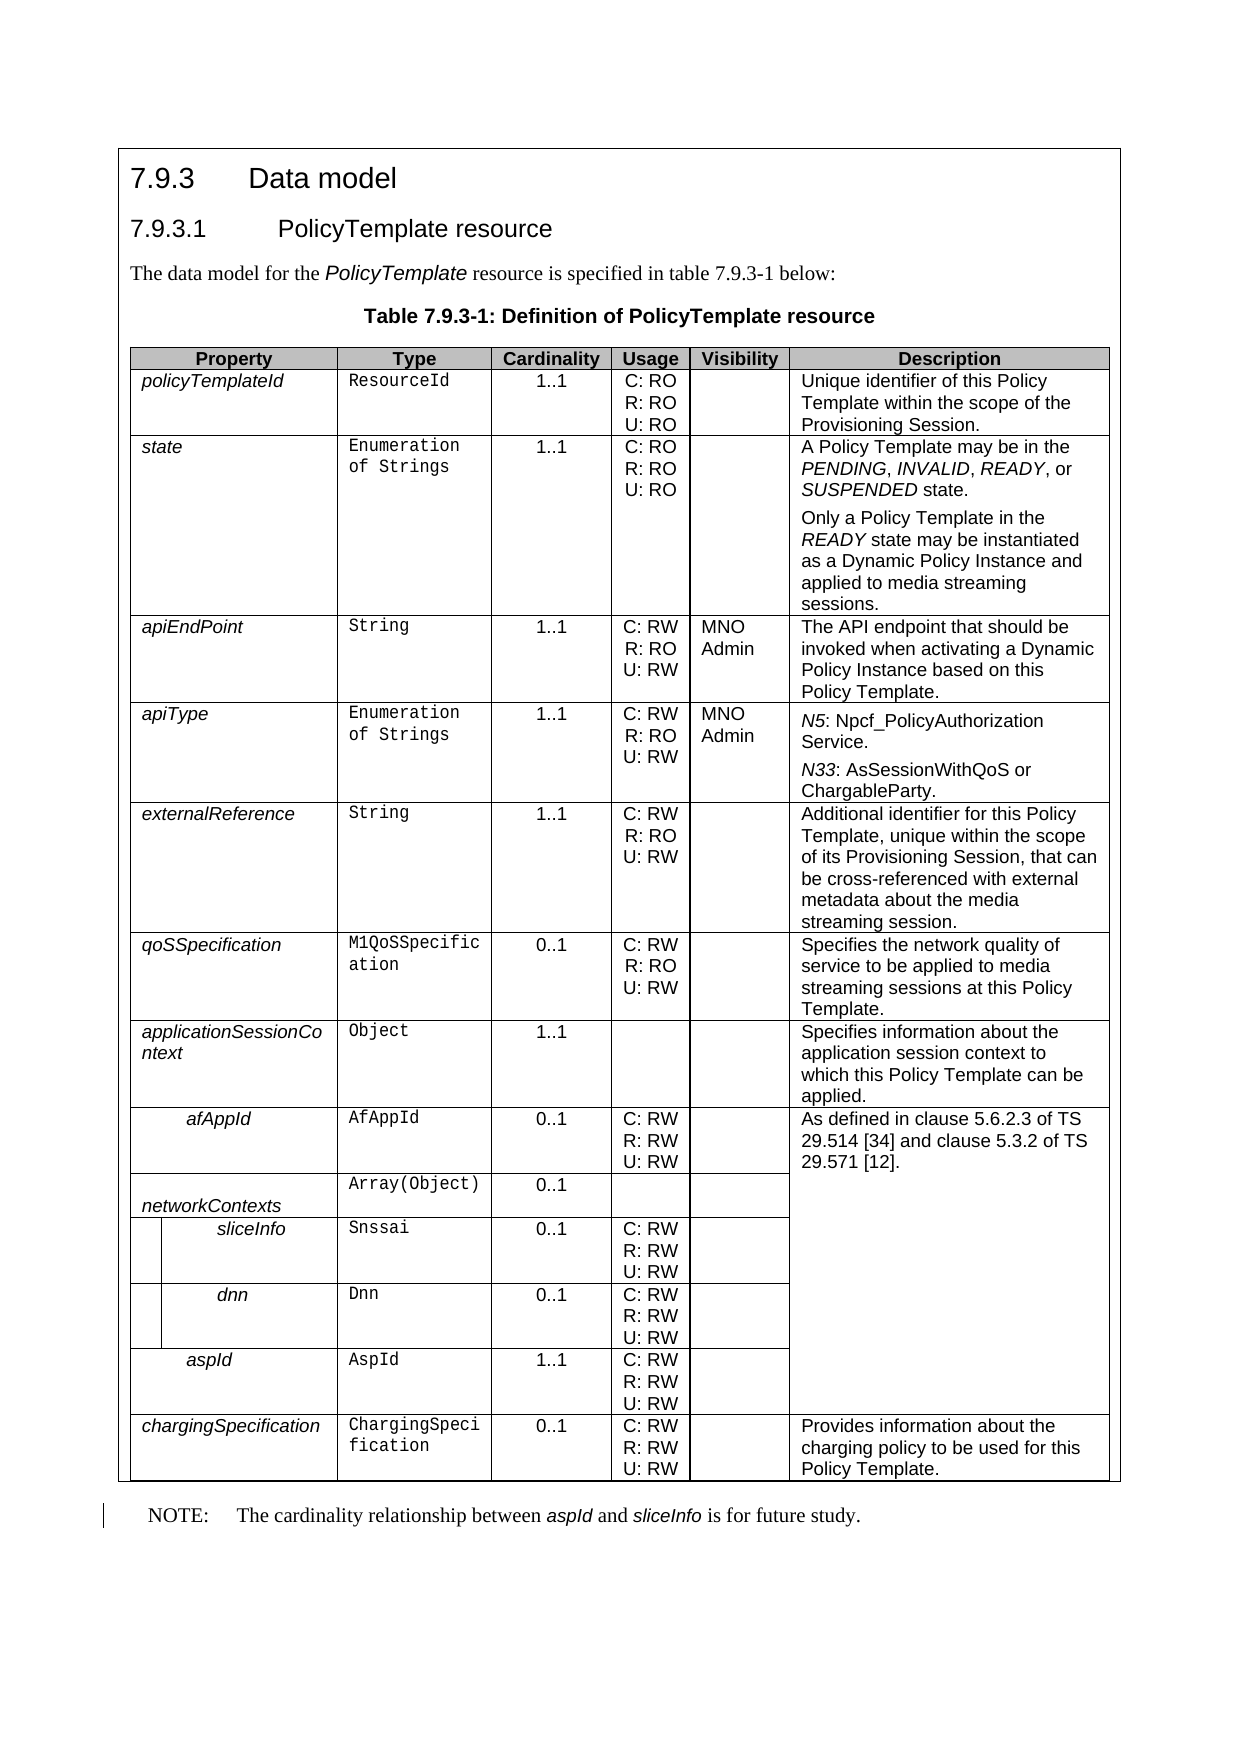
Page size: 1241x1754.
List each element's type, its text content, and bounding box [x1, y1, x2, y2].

text NOTE: The cardinality relationship between aspId and sliceInfo is for future study. [148, 1503, 1122, 1527]
table_header 7.9.3 Data model 7.9.3.1 PolicyTemplate resource The data model for the PolicyTemplate resource is specified in table 7.9.3-1 below: Table 7.9.3-1: Definition of PolicyTemplate resource [119, 149, 1120, 1481]
